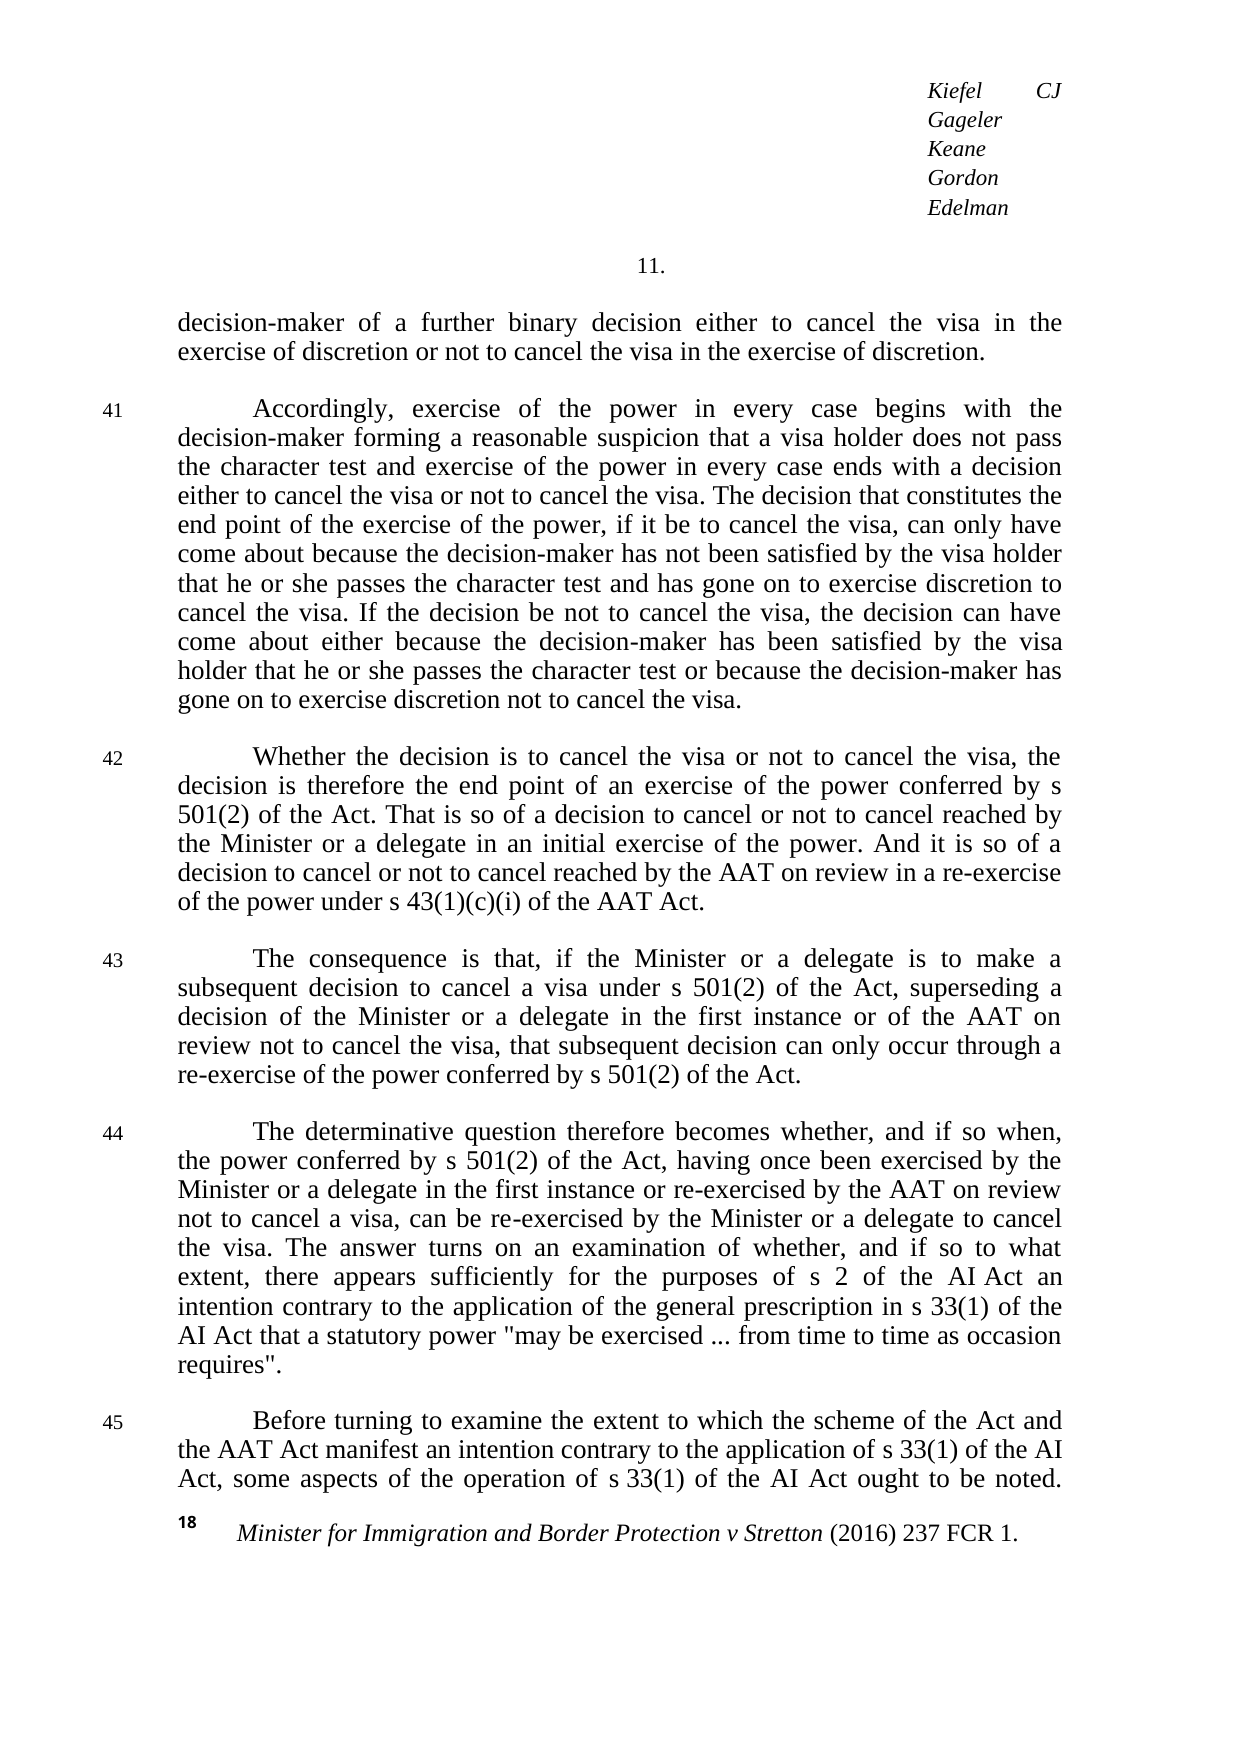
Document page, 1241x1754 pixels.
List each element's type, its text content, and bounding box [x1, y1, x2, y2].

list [102, 1406, 1063, 1494]
list The consequence is that, if the Minister or a delegate is to make a subsequent decision to cancel a visa under s 501(2) of the Act, superseding a decision of the Minister or a delegate in the first instance or of the AAT on review not to cancel the visa, that subsequent decision can only occur through a re-exercise of the power conferred by s 501(2) of the Act. [102, 944, 1063, 1089]
list Whether the decision is to cancel the visa or not to cancel the visa, the decision is therefore the end point of an exercise of the power conferred by s 501(2) of the Act. That is so of a decision to cancel or not to cancel reached by the Minister or a delegate in an initial exercise of the power. And it is so of a decision to cancel or not to cancel reached by the AAT on review in a re-exercise of the power under s 43(1)(c)(i) of the AAT Act. [102, 742, 1063, 917]
list The determinative question therefore becomes whether, and if so when, the power conferred by s 501(2) of the Act, having once been exercised by the Minister or a delegate in the first instance or re-exercised by the AAT on review not to cancel a visa, can be re-exercised by the Minister or a delegate to cancel the visa. The answer turns on an examination of whether, and if so to what extent, there appears sufficiently for the purposes of s 2 of the AI Act an intention contrary to the application of the general prescription in s 33(1) of the AI Act that a statutory power "may be exercised ... from time to time as occasion requires". [102, 1117, 1063, 1379]
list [102, 308, 1063, 367]
list Accordingly, exercise of the power in every case begins with the decision-maker forming a reasonable suspicion that a visa holder does not pass the character test and exercise of the power in every case ends with a decision either to cancel the visa or not to cancel the visa. The decision that constitutes the end point of the exercise of the power, if it be to cancel the visa, can only have come about because the decision-maker has not been satisfied by the visa holder that he or she passes the character test and has gone on to exercise discretion to cancel the visa. If the decision be not to cancel the visa, the decision can have come about either because the decision-maker has been satisfied by the visa holder that he or she passes the character test or because the decision-maker has gone on to exercise discretion not to cancel the visa. [102, 394, 1063, 714]
